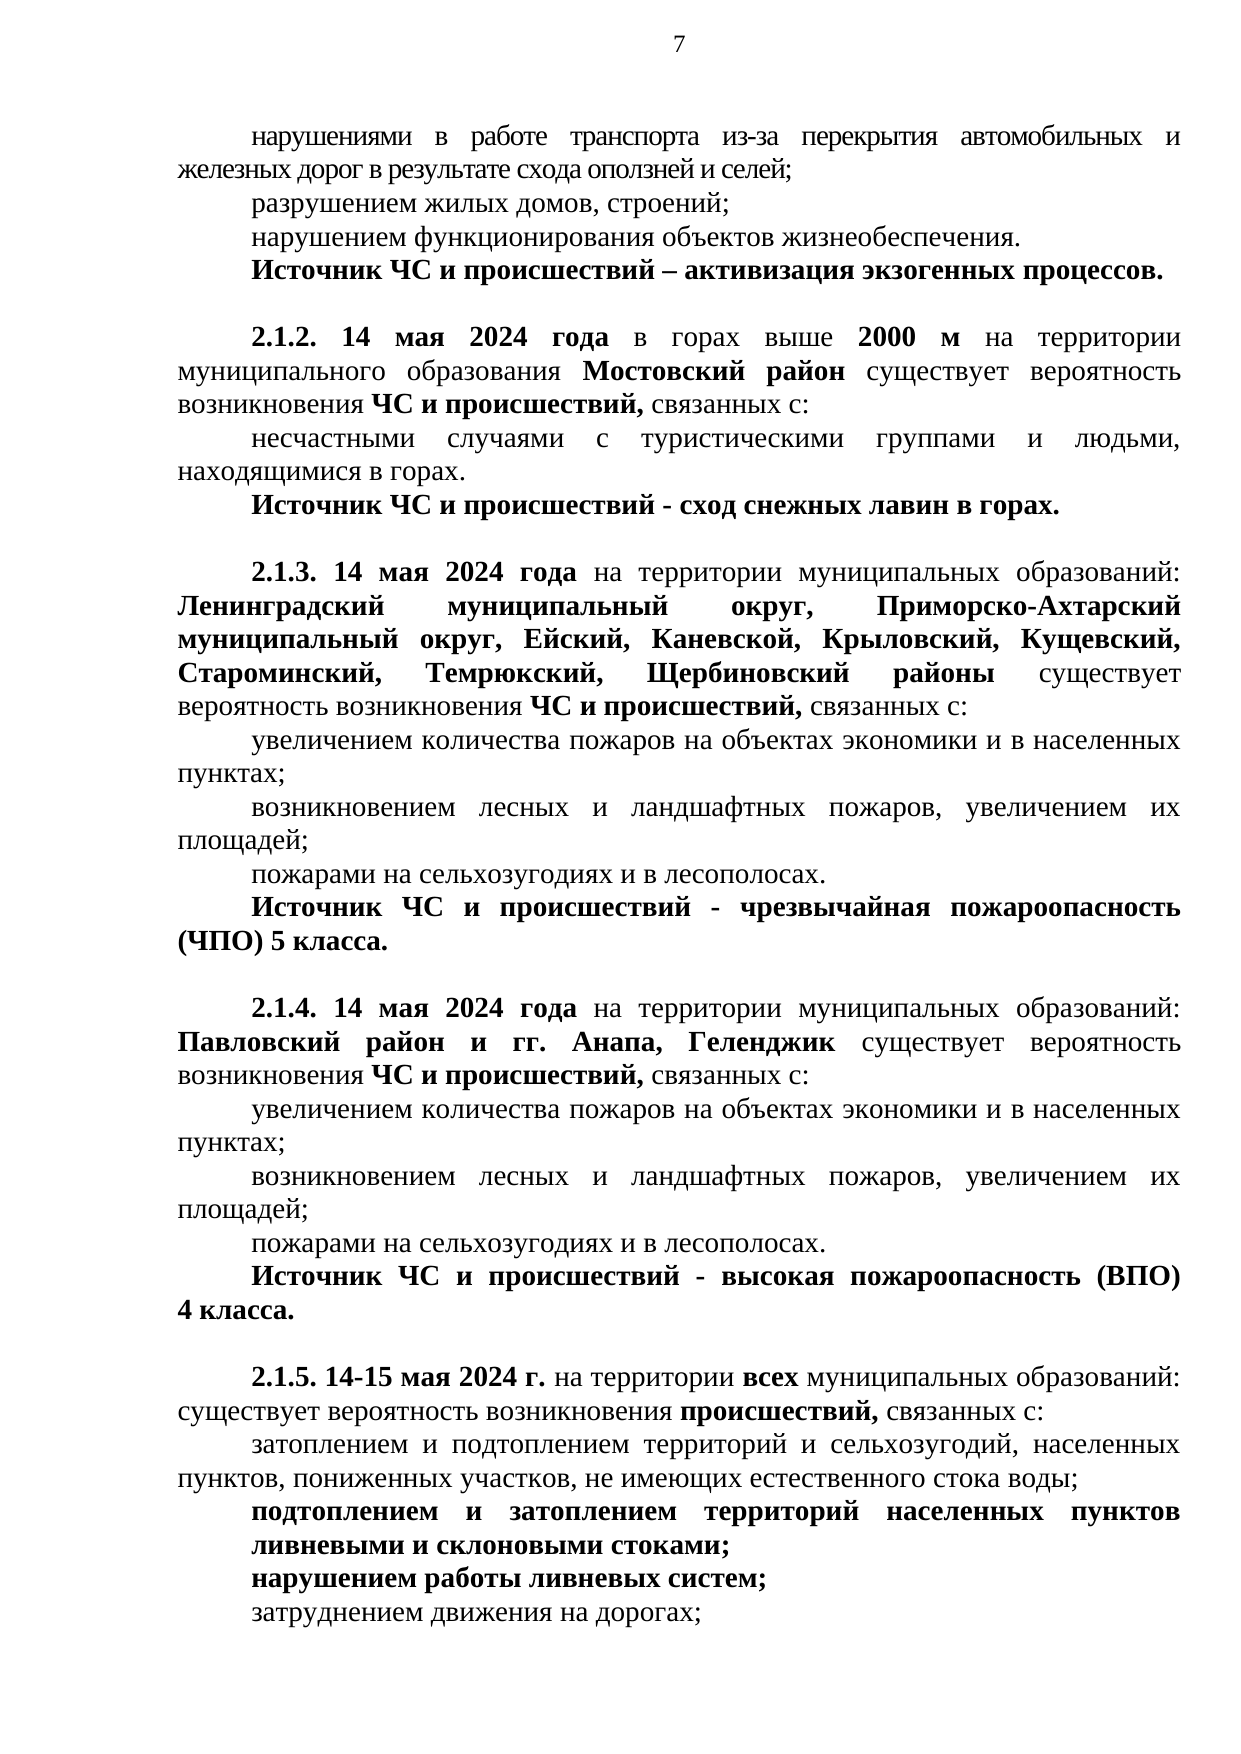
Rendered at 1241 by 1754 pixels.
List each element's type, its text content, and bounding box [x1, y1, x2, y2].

text возникновением лесных и ландшафтных пожаров, увеличением их площадей; [177, 789, 1181, 856]
text 2.1.4. 14 мая 2024 года на территории муниципальных образований: Павловский район и гг. Анапа, Геленджик существует вероятность возникновения ЧС и происшествий, связанных с: [177, 990, 1181, 1091]
text Источник ЧС и происшествий - сход снежных лавин в горах. [177, 487, 1181, 521]
text Источник ЧС и происшествий - высокая пожароопасность (ВПО) 4 класса. [177, 1258, 1181, 1326]
text увеличением количества пожаров на объектах экономики и в населенных пунктах; [177, 722, 1181, 789]
text подтоплением и затоплением территорий населенных пунктов ливневыми и склоновыми стоками; [251, 1493, 1181, 1560]
text 2.1.2. 14 мая 2024 года в горах выше 2000 м на территории муниципального образования Мостовский район существует вероятность возникновения ЧС и происшествий, связанных с: [177, 319, 1181, 420]
text нарушением функционирования объектов жизнеобеспечения. [177, 219, 1181, 252]
text 2.1.3. 14 мая 2024 года на территории муниципальных образований: Ленинградский муниципальный округ, Приморско-Ахтарский муниципальный округ, Ейский, Каневской, Крыловский, Кущевский, Староминский, Темрюкский, Щербиновский районы существует вероятность возникновения ЧС и происшествий, связанных с: [177, 554, 1181, 722]
text Источник ЧС и происшествий - чрезвычайная пожароопасность (ЧПО) 5 класса. [177, 889, 1181, 957]
text пожарами на сельхозугодиях и в лесополосах. [177, 856, 1181, 889]
text несчастными случаями с туристическими группами и людьми, находящимися в горах. [177, 420, 1181, 487]
text нарушениями в работе транспорта из-за перекрытия автомобильных и железных дорог в результате схода оползней и селей; [177, 118, 1181, 185]
text нарушением работы ливневых систем; [251, 1560, 1181, 1594]
text Источник ЧС и происшествий – активизация экзогенных процессов. [177, 252, 1181, 286]
text 2.1.5. 14-15 мая 2024 г. на территории всех муниципальных образований: существует вероятность возникновения происшествий, связанных с: [177, 1359, 1181, 1426]
text увеличением количества пожаров на объектах экономики и в населенных пунктах; [177, 1091, 1181, 1158]
text затруднением движения на дорогах; [177, 1594, 1181, 1627]
text пожарами на сельхозугодиях и в лесополосах. [177, 1225, 1181, 1258]
text возникновением лесных и ландшафтных пожаров, увеличением их площадей; [177, 1158, 1181, 1225]
text разрушением жилых домов, строений; [177, 185, 1181, 219]
text затоплением и подтоплением территорий и сельхозугодий, населенных пунктов, пониженных участков, не имеющих естественного стока воды; [177, 1426, 1181, 1493]
